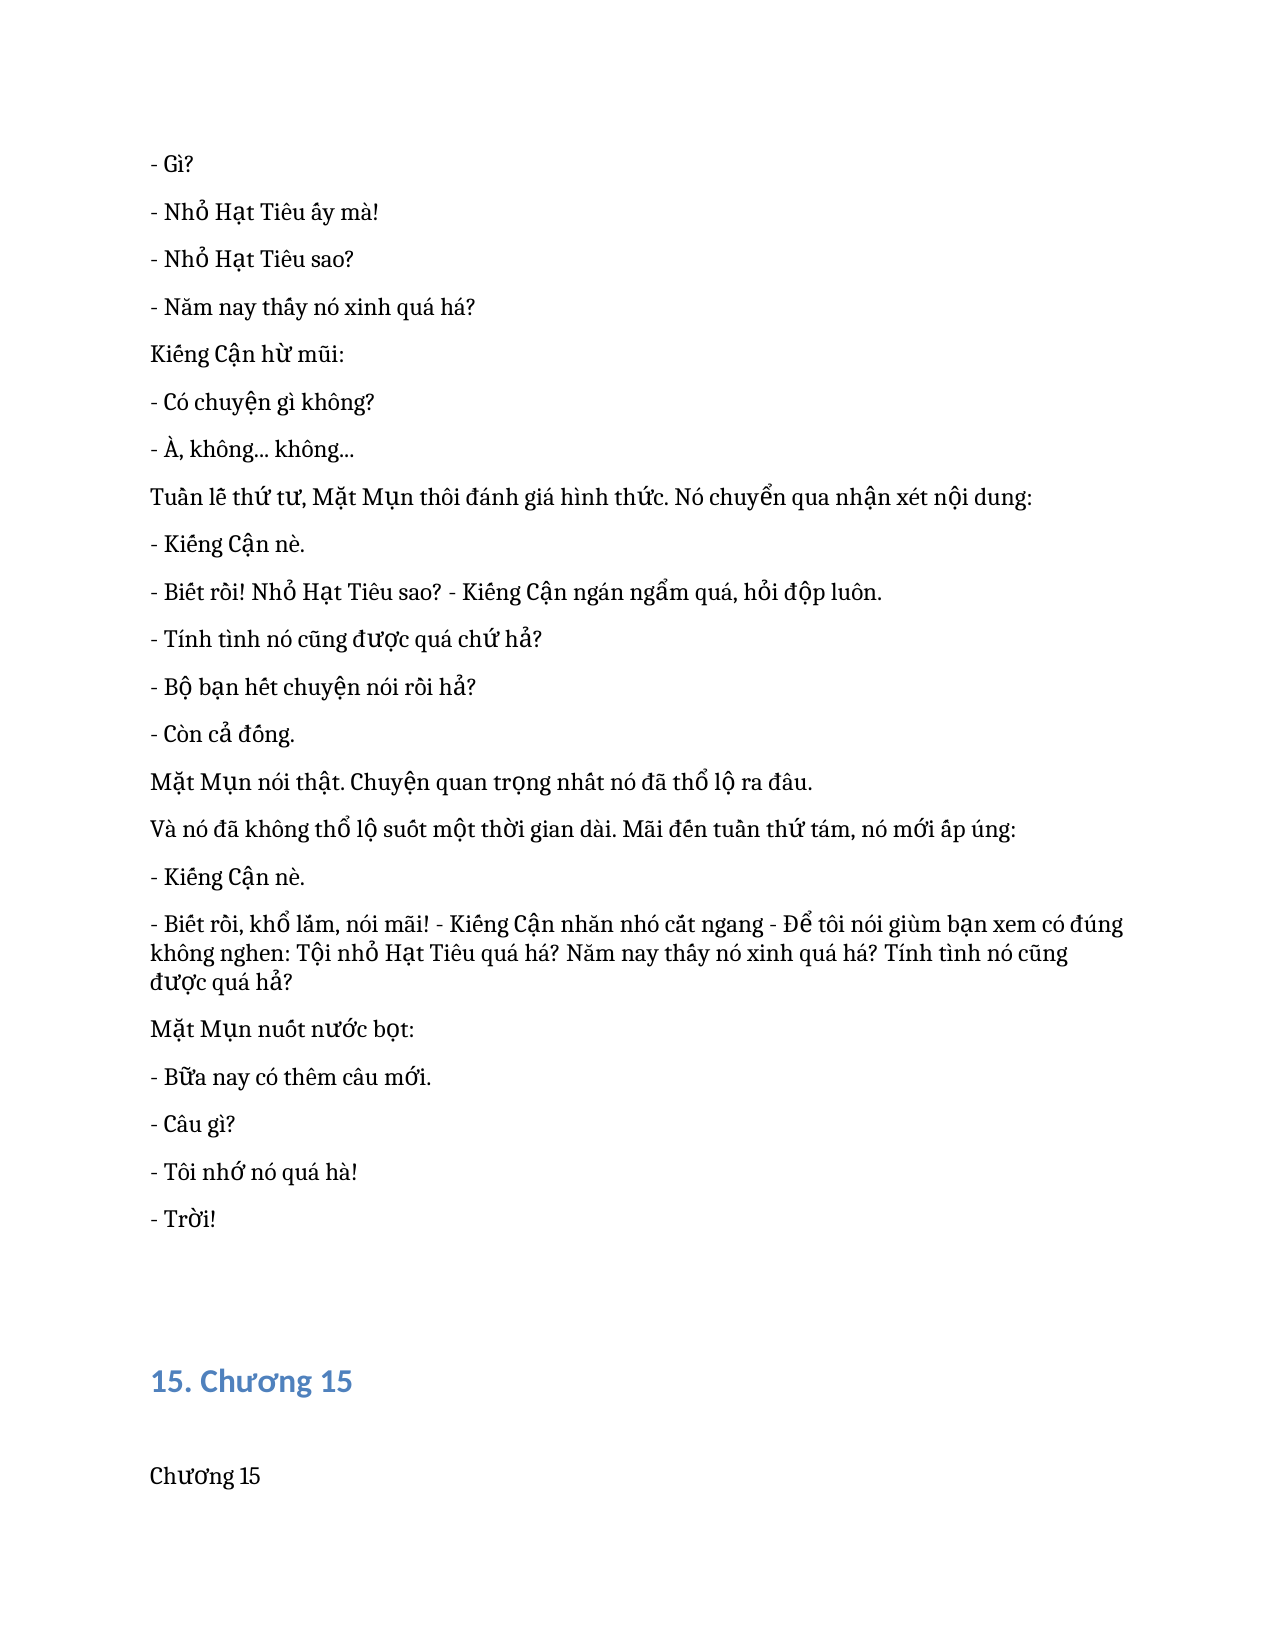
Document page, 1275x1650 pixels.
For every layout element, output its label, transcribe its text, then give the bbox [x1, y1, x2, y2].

text - Câu gì? [150, 1110, 1125, 1139]
text - Nhỏ Hạt Tiêu ấy mà! [150, 197, 1125, 226]
text - Kiếng Cận nè. [150, 862, 1125, 891]
text - Tôi nhớ nó quá hà! [150, 1157, 1125, 1186]
text Và nó đã không thổ lộ suốt một thời gian dài. Mãi đến tuần thứ tám, nó mới ấp úng: [150, 815, 1125, 844]
text - Năm nay thấy nó xinh quá há? [150, 292, 1125, 321]
subtitle 15. Chương 15 [150, 1359, 1125, 1400]
text Tuần lễ thứ tư, Mặt Mụn thôi đánh giá hình thức. Nó chuyển qua nhận xét nội dung: [150, 482, 1125, 511]
text Kiếng Cận hừ mũi: [150, 340, 1125, 369]
text - Tính tình nó cũng được quá chứ hả? [150, 625, 1125, 654]
text - Bộ bạn hết chuyện nói rồi hả? [150, 672, 1125, 701]
text - Có chuyện gì không? [150, 387, 1125, 416]
text - À, không... không... [150, 435, 1125, 464]
text - Bữa nay có thêm câu mới. [150, 1062, 1125, 1091]
text - Trời! [150, 1205, 1125, 1234]
text Chương 15 [150, 1404, 1125, 1490]
text - Kiếng Cận nè. [150, 530, 1125, 559]
text - Còn cả đống. [150, 720, 1125, 749]
text - Gì? [150, 150, 1125, 179]
text Mặt Mụn nói thật. Chuyện quan trọng nhất nó đã thổ lộ ra đâu. [150, 767, 1125, 796]
text - Biết rồi, khổ lắm, nói mãi! - Kiếng Cận nhăn nhó cắt ngang - Ðể tôi nói giùm bạn xem có đúng không nghen: Tội nhỏ Hạt Tiêu quá há? Năm nay thấy nó xinh quá há? Tính tình nó cũng được quá hả? [150, 910, 1125, 996]
text - Biết rồi! Nhỏ Hạt Tiêu sao? - Kiếng Cận ngán ngẩm quá, hỏi độp luôn. [150, 577, 1125, 606]
text - Nhỏ Hạt Tiêu sao? [150, 245, 1125, 274]
text Mặt Mụn nuốt nước bọt: [150, 1015, 1125, 1044]
